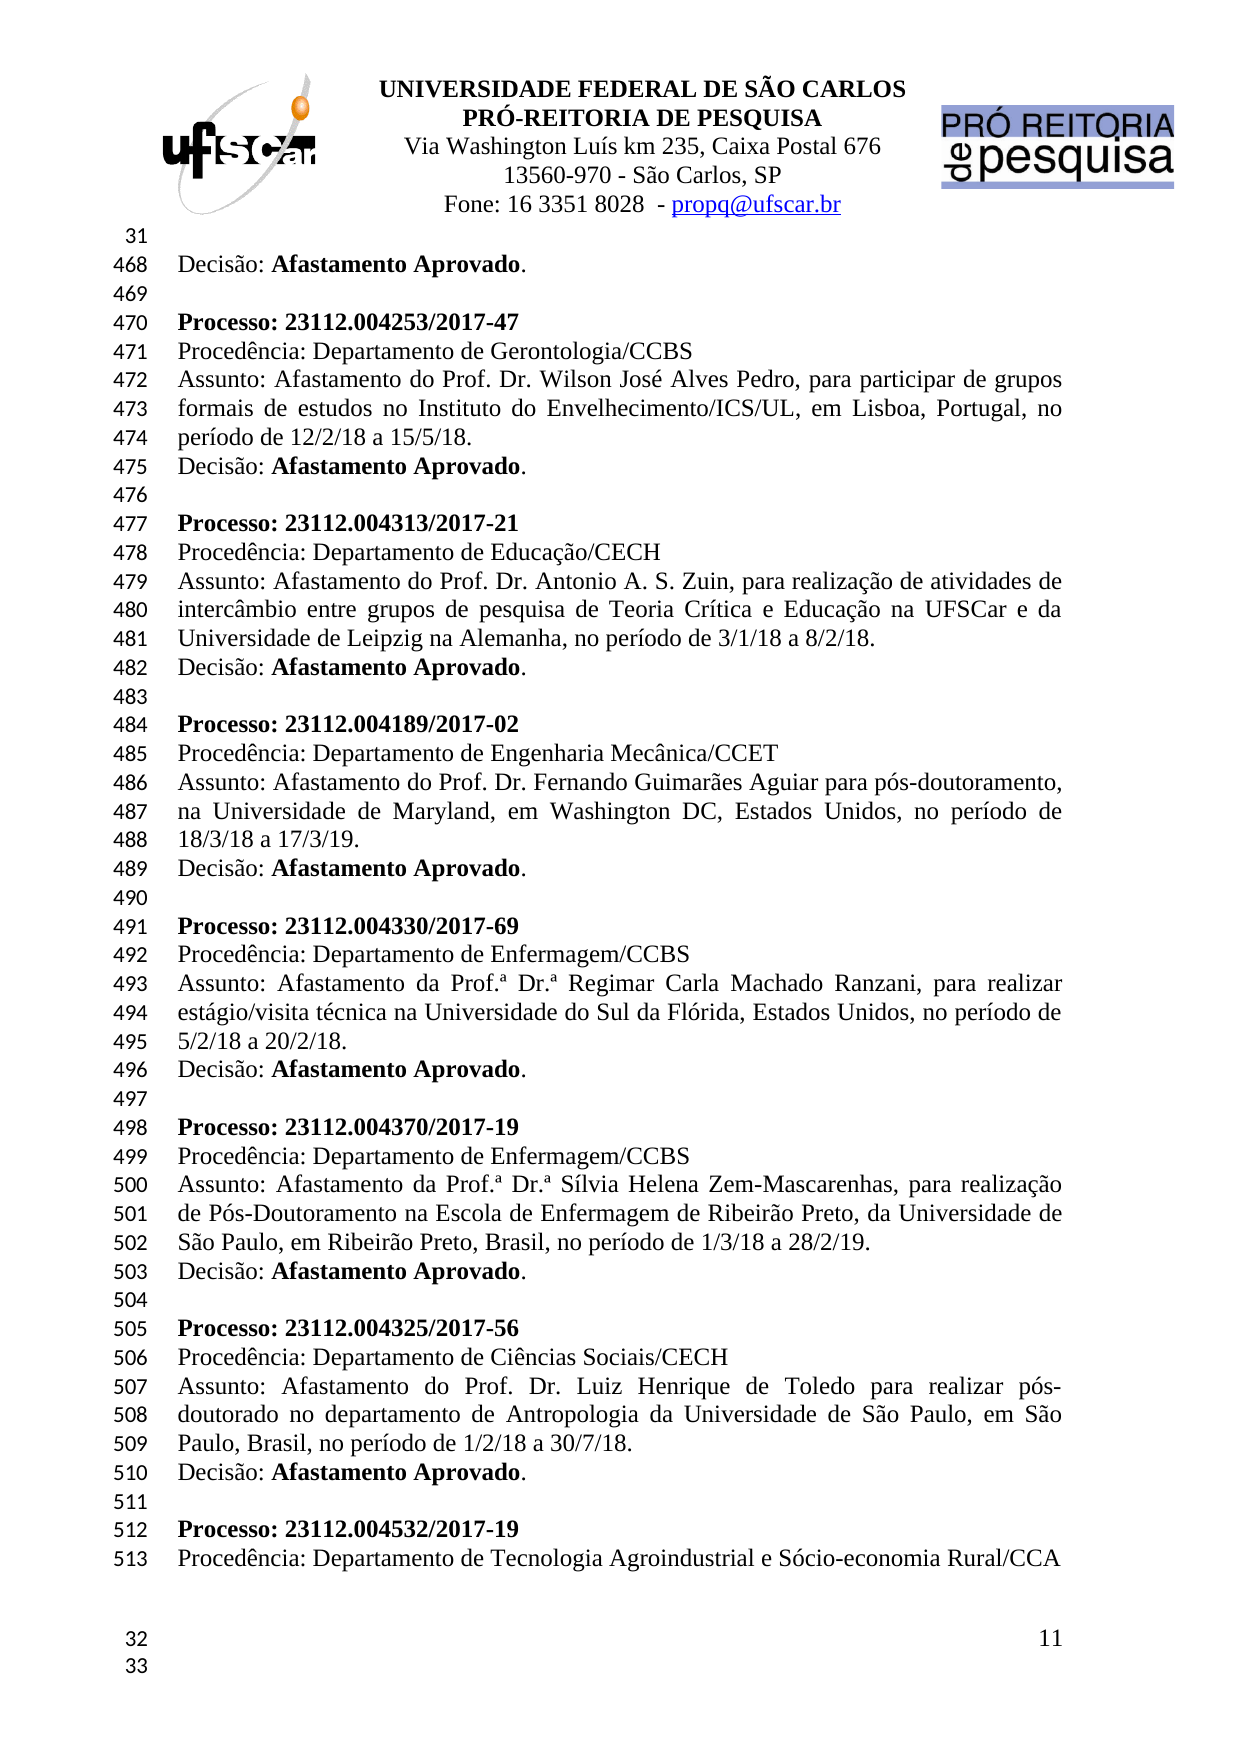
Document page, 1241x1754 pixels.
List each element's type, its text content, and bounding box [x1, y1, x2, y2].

text Assunto: Afastamento do Prof. Dr. Fernando Guimarães Aguiar para pós-doutoramento, na Universidade de Maryland, em Washington DC, Estados Unidos, no período de 18/3/18 a 17/3/19. [177, 767, 1063, 853]
text Decisão: Afastamento Aprovado. [177, 249, 1063, 278]
text Assunto: Afastamento da Prof.ª Dr.ª Sílvia Helena Zem-Mascarenhas, para realização de Pós-Doutoramento na Escola de Enfermagem de Ribeirão Preto, da Universidade de São Paulo, em Ribeirão Preto, Brasil, no período de 1/3/18 a 28/2/19. [177, 1169, 1063, 1256]
text Procedência: Departamento de Engenharia Mecânica/CCET [707, 738, 1063, 767]
text Procedência: Departamento de Ciências Sociais/CECH [177, 1342, 1063, 1371]
text Procedência: Departamento de Gerontologia/CCBS [177, 336, 1063, 364]
text Decisão: Afastamento Aprovado. [177, 1054, 1063, 1083]
picture [162, 73, 316, 221]
text Procedência: Departamento de Engenharia Mecânica/CCET [177, 738, 313, 767]
text Decisão: Afastamento Aprovado. [177, 451, 1063, 479]
text Processo: 23112.004189/2017-02 [177, 709, 1063, 738]
text Decisão: Afastamento Aprovado. [177, 1457, 1063, 1486]
text Processo: 23112.004313/2017-21 [177, 508, 1063, 537]
text Processo: 23112.004325/2017-56 [177, 1313, 1063, 1342]
text Processo: 23112.004532/2017-19 [177, 1514, 1063, 1543]
text Assunto: Afastamento do Prof. Dr. Antonio A. S. Zuin, para realização de atividades de intercâmbio entre grupos de pesquisa de Teoria Crítica e Educação na UFSCar e da Universidade de Leipzig na Alemanha, no período de 3/1/18 a 8/2/18. [177, 566, 1063, 652]
text Procedência: Departamento de Enfermagem/CCBS [177, 1141, 1063, 1169]
picture [941, 105, 1175, 189]
text Procedência: Departamento de Educação/CECH [177, 537, 1063, 566]
text Processo: 23112.004253/2017-47 [177, 307, 1063, 336]
text Assunto: Afastamento da Prof.ª Dr.ª Regimar Carla Machado Ranzani, para realizar estágio/visita técnica na Universidade do Sul da Flórida, Estados Unidos, no período de 5/2/18 a 20/2/18. [177, 968, 1063, 1054]
text Decisão: Afastamento Aprovado. [177, 853, 1063, 882]
text Procedência: Departamento de Tecnologia Agroindustrial e Sócio-economia Rural/CCA [177, 1543, 1063, 1572]
text Procedência: Departamento de Enfermagem/CCBS [177, 939, 1063, 968]
text Processo: 23112.004330/2017-69 [177, 911, 1063, 939]
text Processo: 23112.004370/2017-19 [177, 1112, 1063, 1141]
text Assunto: Afastamento do Prof. Dr. Luiz Henrique de Toledo para realizar pós-doutorado no departamento de Antropologia da Universidade de São Paulo, em São Paulo, Brasil, no período de 1/2/18 a 30/7/18. [177, 1371, 1063, 1457]
text Decisão: Afastamento Aprovado. [177, 652, 1063, 681]
text Decisão: Afastamento Aprovado. [177, 1256, 1063, 1284]
text Assunto: Afastamento do Prof. Dr. Wilson José Alves Pedro, para participar de grupos formais de estudos no Instituto do Envelhecimento/ICS/UL, em Lisboa, Portugal, no período de 12/2/18 a 15/5/18. [177, 364, 1063, 451]
